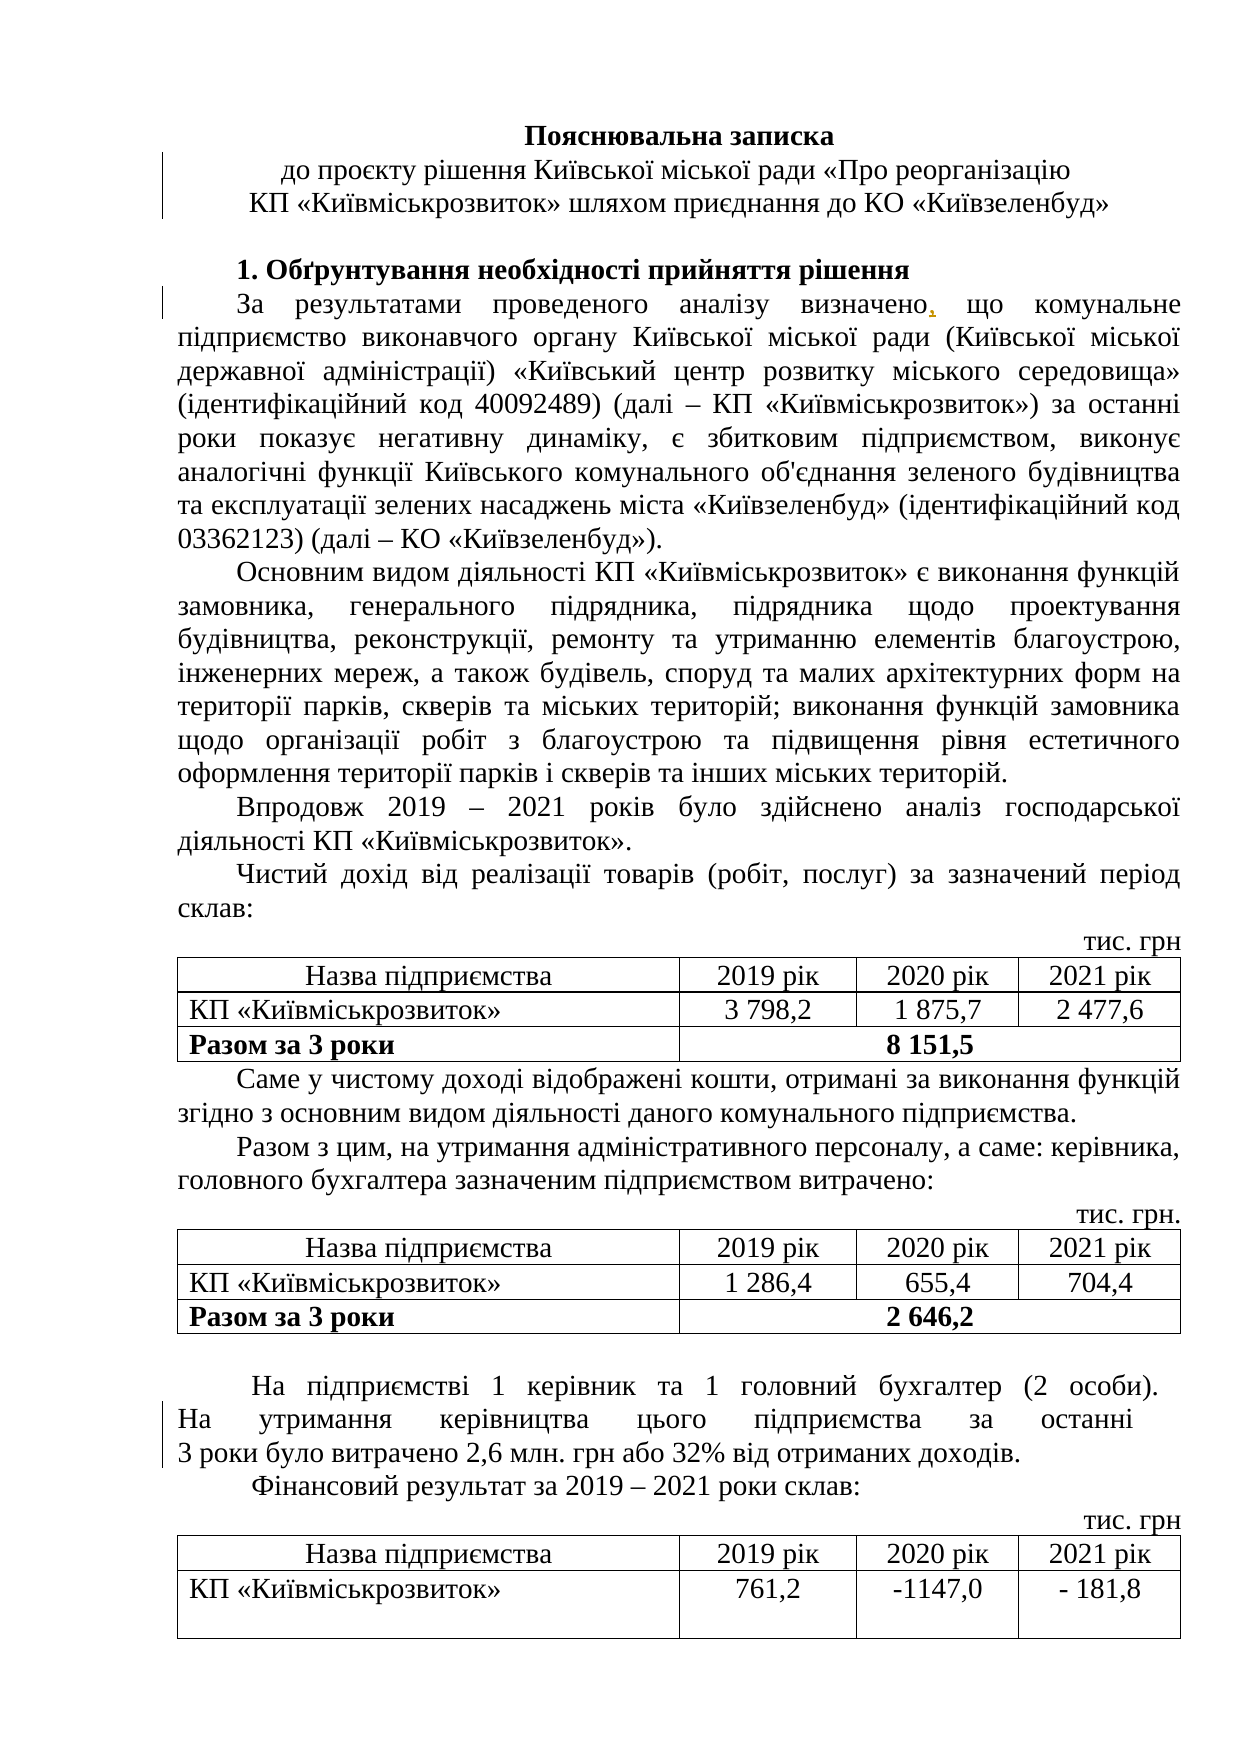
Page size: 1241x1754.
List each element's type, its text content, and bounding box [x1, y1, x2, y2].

text тис. грн [177, 1502, 1181, 1535]
text тис. грн. [177, 1196, 1181, 1229]
table_cell КП «Київміськрозвиток» [178, 1571, 679, 1638]
table_cell - 181,8 [1019, 1571, 1180, 1638]
table_header Назва підприємства [178, 958, 679, 991]
table_header 2021 рік [1019, 1230, 1180, 1264]
text На підприємстві 1 керівник та 1 головний бухгалтер (2 особи). На утримання керівництва цього підприємства за останні 3 роки було витрачено 2,6 млн. грн або 32% від отриманих доходів. [177, 1368, 1181, 1468]
text За результатами проведеного аналізу визначено що комунальне підприємство виконавчого органу Київської міської ради (Київської міської державної адміністрації) «Київський центр розвитку міського середовища» (ідентифікаційний код 40092489) (далі – КП «Київміськрозвиток») за останні роки показує негативну динаміку, є збитковим підприємством, виконує аналогічні функції Київського комунального об'єднання зеленого будівництва та експлуатації зелених насаджень міста «Київзеленбуд» (ідентифікаційний код 03362123) (далі – КО «Київзеленбуд»). [177, 286, 1181, 554]
table_cell КП «Київміськрозвиток» [178, 993, 679, 1026]
text Фінансовий результат за 2019 – 2021 роки склав: [177, 1468, 1181, 1502]
table_cell 3 798,2 [680, 993, 856, 1026]
table_header Назва підприємства [178, 1536, 679, 1570]
table_cell 1 875,7 [857, 993, 1018, 1026]
table_cell 761,2 [680, 1571, 856, 1638]
text Саме у чистому доході відображені кошти, отримані за виконання функцій згідно з основним видом діяльності даного комунального підприємства. [177, 1062, 1181, 1129]
table_cell 704,4 [1019, 1265, 1180, 1298]
table_cell -1147,0 [857, 1571, 1018, 1638]
text Пояснювальна записка [177, 118, 1181, 152]
table_cell 655,4 [857, 1265, 1018, 1298]
table_cell Разом за 3 роки [178, 1027, 679, 1061]
text Чистий дохід від реалізації товарів (робіт, послуг) за зазначений період склав: [177, 856, 1181, 923]
table_header 2020 рік [857, 1536, 1018, 1570]
table_cell 2 477,6 [1019, 993, 1180, 1026]
text Основним видом діяльності КП «Київміськрозвиток» є виконання функцій замовника, генерального підрядника, підрядника щодо проектування будівництва, реконструкції, ремонту та утриманню елементів благоустрою, інженерних мереж, а також будівель, споруд та малих архітектурних форм на території парків, скверів та міських територій; виконання функцій замовника щодо організації робіт з благоустрою та підвищення рівня естетичного оформлення території парків і скверів та інших міських територій. [177, 554, 1181, 789]
table_cell Разом за 3 роки [178, 1300, 679, 1333]
text 1. Обґрунтування необхідності прийняття рішення [177, 252, 1181, 286]
table_header 2019 рік [680, 1230, 856, 1264]
table_cell 1 286,4 [680, 1265, 856, 1298]
table_header 2019 рік [680, 958, 856, 991]
text Разом з цим, на утримання адміністративного персоналу, а саме: керівника, головного бухгалтера зазначеним підприємством витрачено: [177, 1129, 1181, 1196]
table_header 2020 рік [857, 958, 1018, 991]
table_header Назва підприємства [178, 1230, 679, 1264]
text до проєкту рішення Київської міської ради «Про реорганізацію КП «Київміськрозвиток» шляхом приєднання до КО «Київзеленбуд» [177, 152, 1181, 219]
table_cell 2 646,2 [680, 1300, 1180, 1333]
table_header 2020 рік [857, 1230, 1018, 1264]
text Впродовж 2019 – 2021 років було здійснено аналіз господарської діяльності КП «Київміськрозвиток». [177, 789, 1181, 856]
table_header 2021 рік [1019, 958, 1180, 991]
table_header 2021 рік [1019, 1536, 1180, 1570]
table_header 2019 рік [680, 1536, 856, 1570]
table_cell 8 151,5 [680, 1027, 1180, 1061]
text тис. грн [177, 923, 1181, 957]
table_cell КП «Київміськрозвиток» [178, 1265, 679, 1298]
